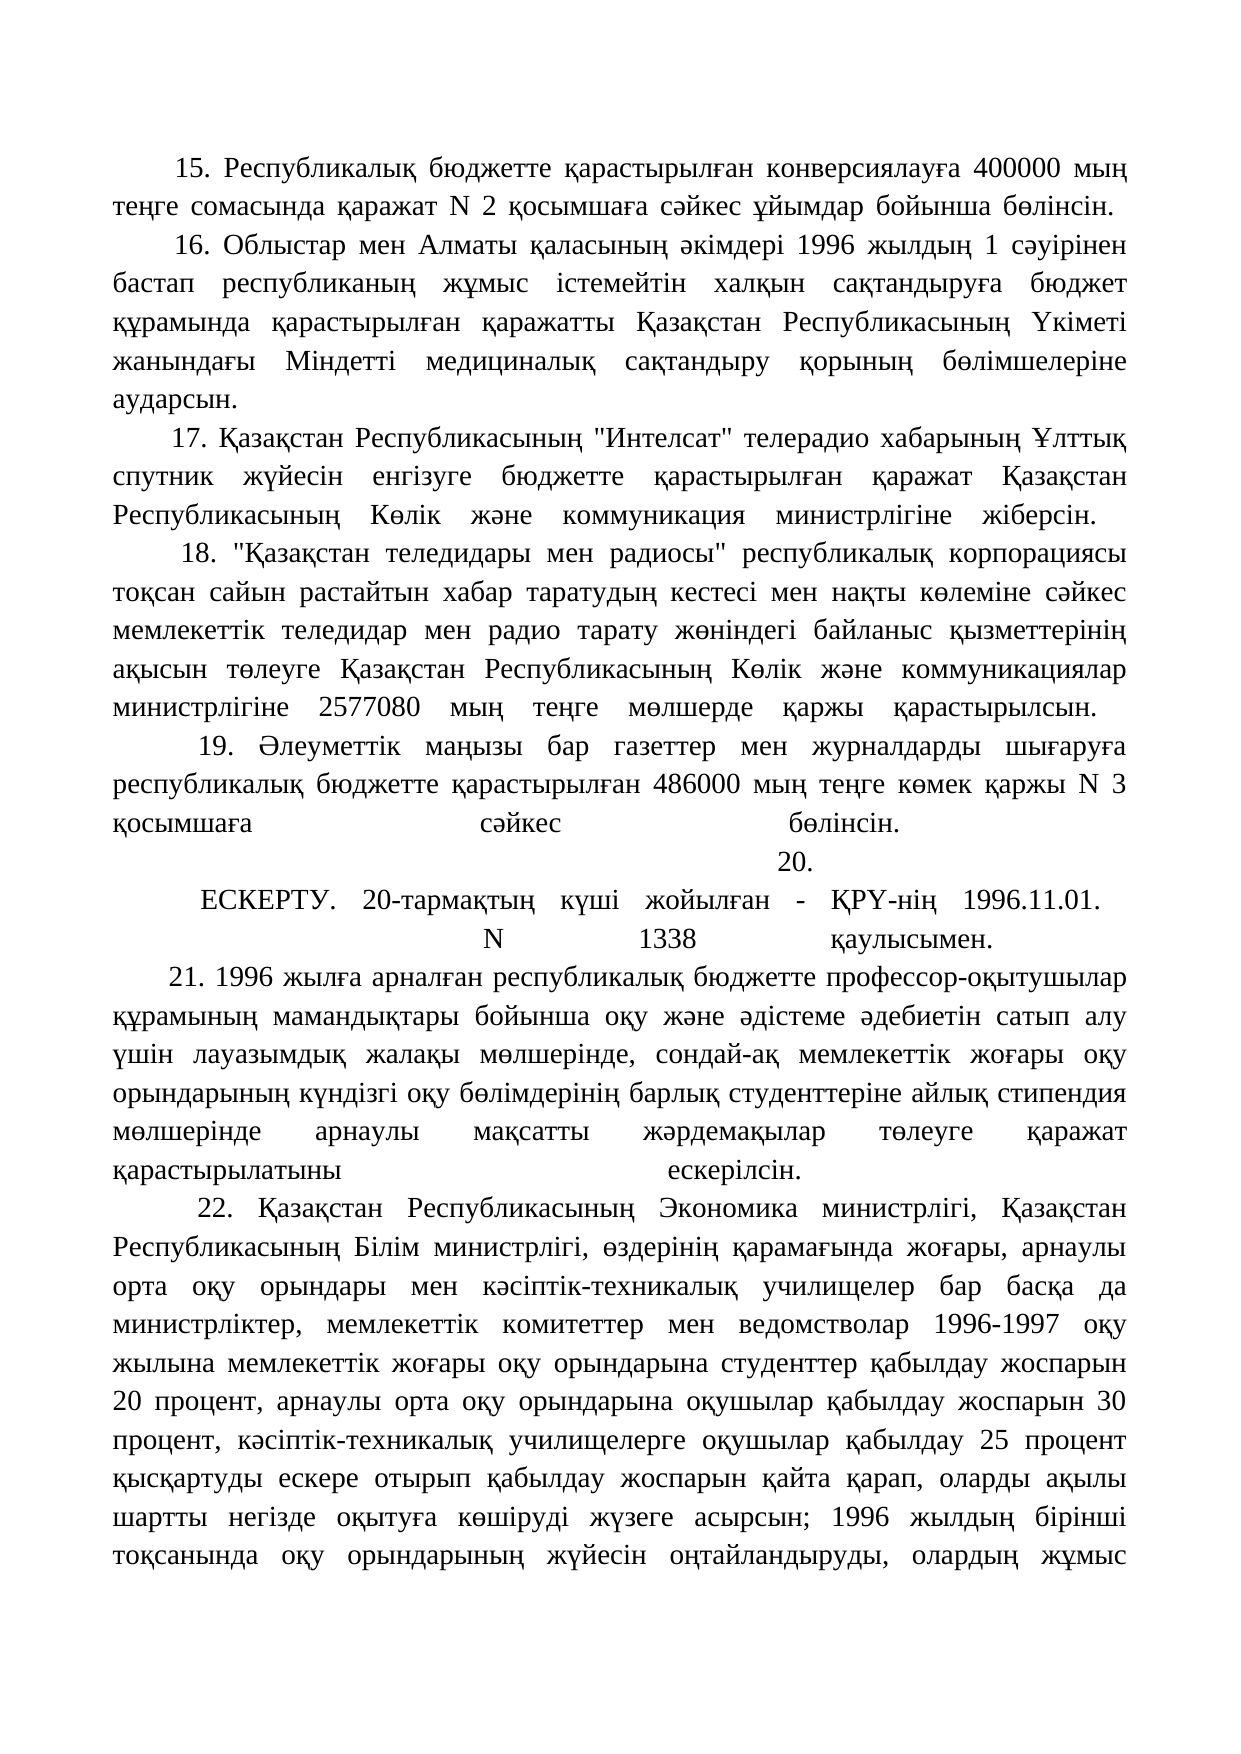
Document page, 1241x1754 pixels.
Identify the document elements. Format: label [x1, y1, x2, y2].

text [112, 150, 1128, 1571]
